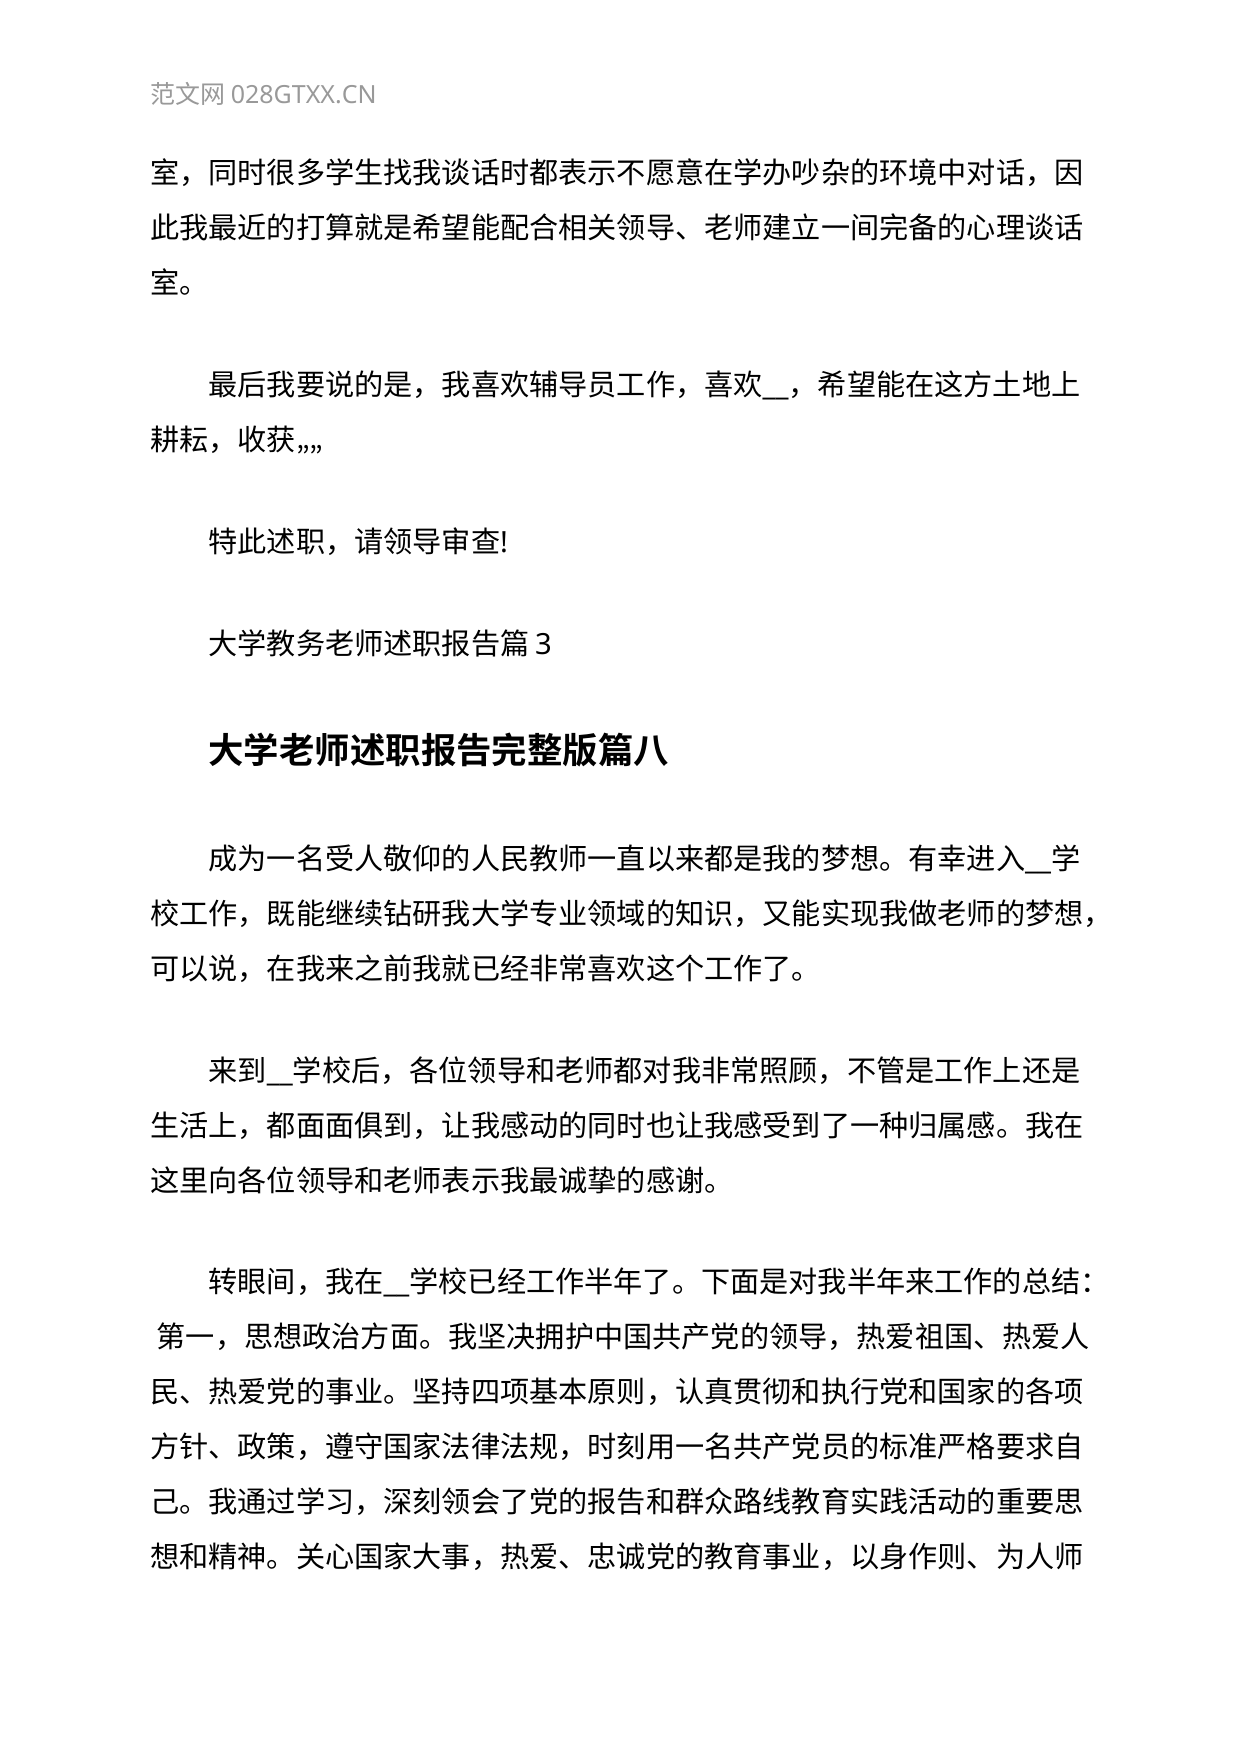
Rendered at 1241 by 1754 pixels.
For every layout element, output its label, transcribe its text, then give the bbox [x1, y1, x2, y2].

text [150, 1259, 1090, 1576]
text 最后我要说的是，我喜欢辅导员工作，喜欢__，希望能在这方土地上耕耘，收获„„ [150, 362, 1090, 459]
text 特此述职，请领导审查! [150, 518, 1090, 561]
text 大学老师述职报告完整版篇八 [150, 722, 1090, 773]
text 大学教务老师述职报告篇3 [150, 620, 1090, 663]
text 来到__学校后，各位领导和老师都对我非常照顾，不管是工作上还是生活上，都面面俱到，让我感动的同时也让我感受到了一种归属感。我在这里向各位领导和老师表示我最诚挚的感谢。 [150, 1047, 1090, 1199]
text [150, 150, 1090, 302]
text 成为一名受人敬仰的人民教师一直以来都是我的梦想。有幸进入__学校工作，既能继续钻研我大学专业领域的知识，又能实现我做老师的梦想，可以说，在我来之前我就已经非常喜欢这个工作了。 [150, 836, 1090, 988]
